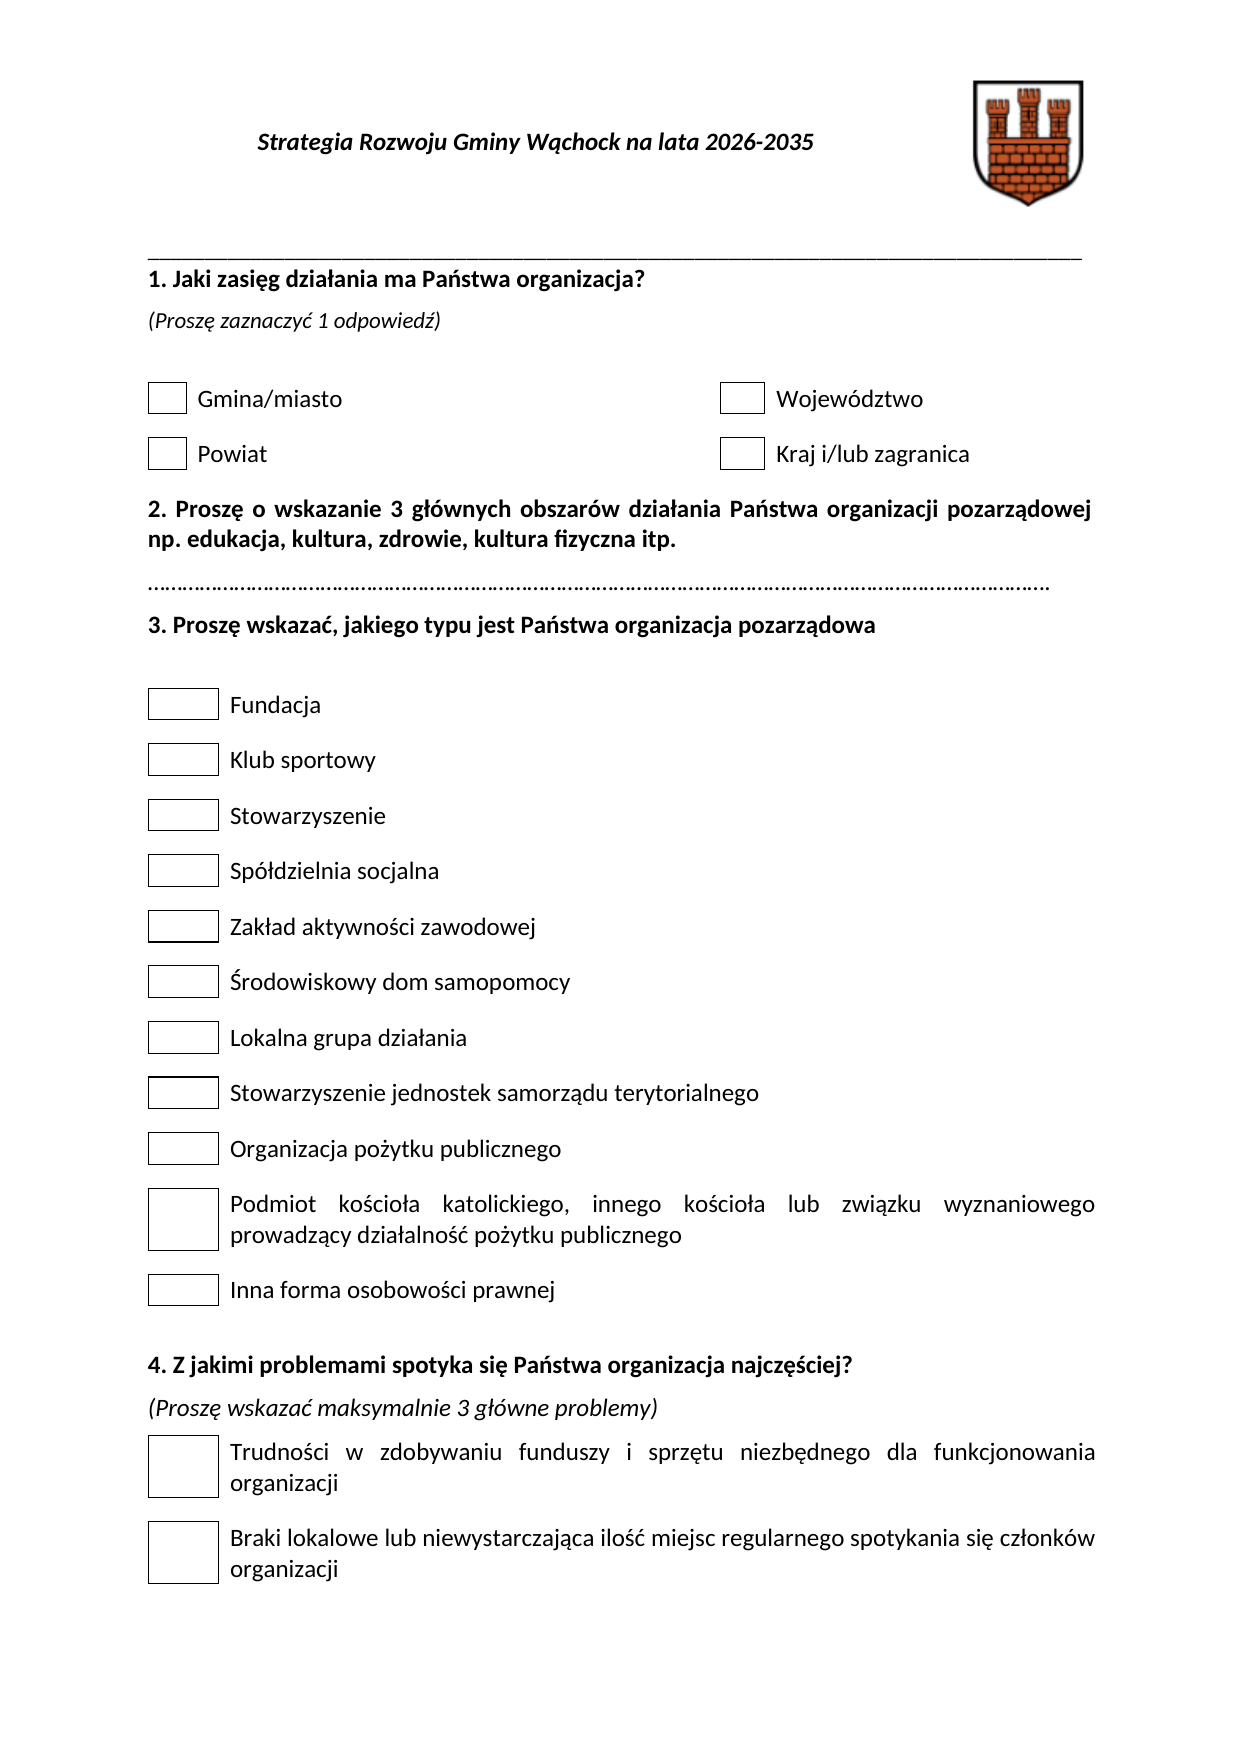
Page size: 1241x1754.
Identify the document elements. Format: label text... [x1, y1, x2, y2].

table_header Stowarzyszenie [219, 799, 1108, 830]
table_header [149, 1133, 218, 1163]
table_header [149, 438, 186, 469]
table_header [149, 966, 218, 997]
table_header [149, 744, 218, 775]
table_header [149, 689, 218, 719]
text 2. Proszę o wskazanie 3 głównych obszarów działania Państwa organizacji pozarządowej np. edukacja, kultura, zdrowie, kultura fizyczna itp. [148, 493, 1093, 554]
table_header [149, 1189, 218, 1249]
table_header Organizacja pożytku publicznego [219, 1132, 1108, 1163]
text (Proszę zaznaczyć 1 odpowiedź) [148, 306, 1093, 334]
table_header Lokalna grupa działania [219, 1021, 1108, 1052]
table_header Fundacja [219, 688, 1108, 719]
table_header Województwo [765, 382, 1116, 413]
table_header Zakład aktywności zawodowej [219, 910, 1108, 941]
table_header Braki lokalowe lub niewystarczająca ilość miejsc regularnego spotykania się członków organizacji [219, 1521, 1108, 1583]
table_header Spółdzielnia socjalna [219, 854, 1108, 886]
table_header Trudności w zdobywaniu funduszy i sprzętu niezbędnego dla funkcjonowania organizacji [219, 1435, 1108, 1497]
text 1. Jaki zasięg działania ma Państwa organizacja? [148, 263, 1093, 293]
table_header Podmiot kościoła katolickiego, innego kościoła lub związku wyznaniowego prowadzący działalność pożytku publicznego [219, 1188, 1108, 1249]
table_header [149, 911, 218, 941]
table_header Kraj i/lub zagranica [765, 437, 1116, 469]
table_header [149, 1078, 218, 1108]
table_header [721, 438, 764, 469]
table_header [149, 383, 186, 413]
table_header Klub sportowy [219, 743, 1108, 775]
table_header [149, 855, 218, 886]
table_header [721, 383, 764, 413]
table_header Inna forma osobowości prawnej [219, 1274, 1108, 1305]
table_header Środowiskowy dom samopomocy [219, 965, 1108, 997]
table_header [149, 1275, 218, 1305]
text (Proszę wskazać maksymalnie 3 główne problemy) [148, 1392, 1093, 1423]
table_header [149, 1436, 218, 1497]
table_header Stowarzyszenie jednostek samorządu terytorialnego [219, 1076, 1108, 1108]
text 4. Z jakimi problemami spotyka się Państwa organizacja najczęściej? [148, 1349, 1093, 1379]
table_header Gmina/miasto [187, 382, 720, 413]
picture [964, 73, 1093, 210]
table_header [149, 1522, 218, 1583]
text …………………………………………………………………………………………………………………………………………. [148, 566, 1093, 597]
table_header Powiat [187, 437, 720, 469]
table_header [149, 800, 218, 830]
text 3. Proszę wskazać, jakiego typu jest Państwa organizacja pozarządowa [148, 609, 1093, 640]
table_header [149, 1022, 218, 1052]
